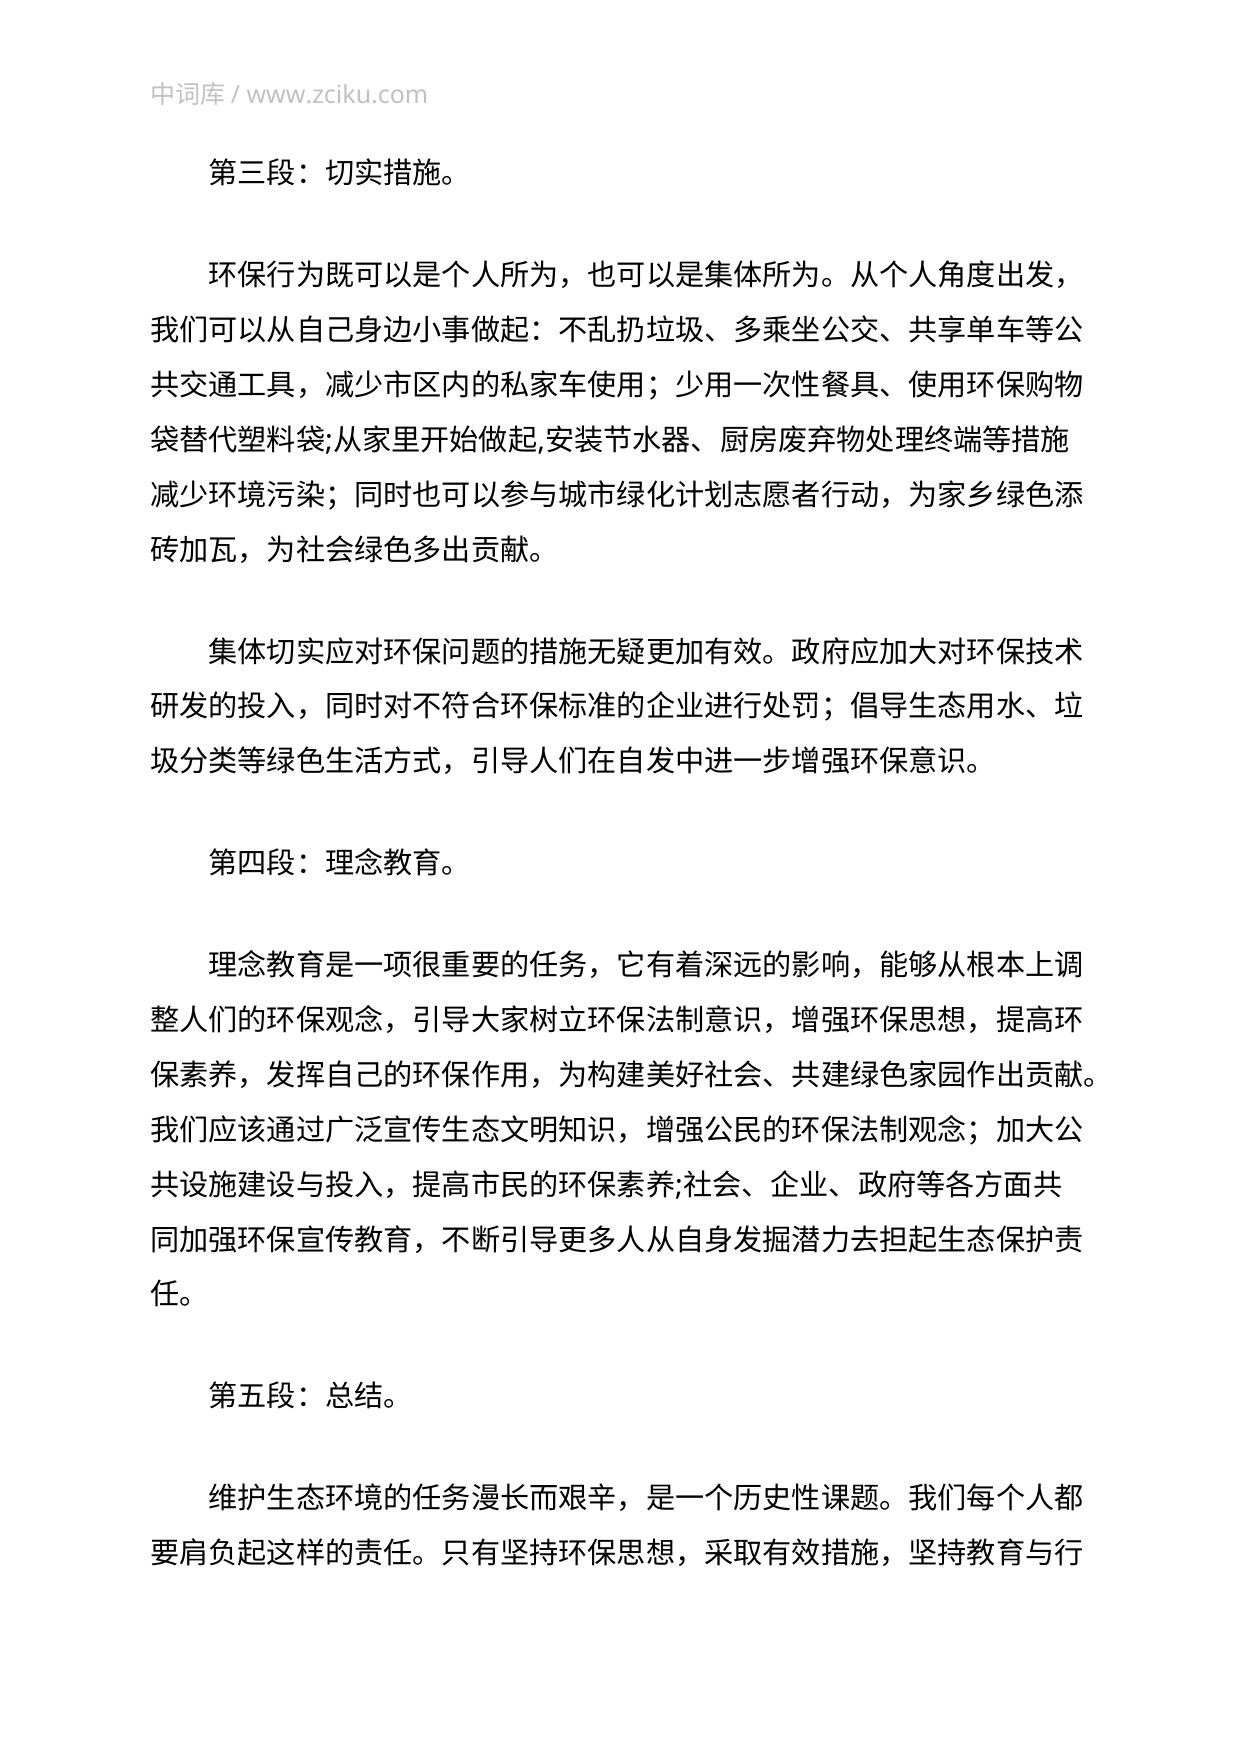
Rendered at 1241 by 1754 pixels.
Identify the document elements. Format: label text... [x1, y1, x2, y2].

text 第四段：理念教育。 [150, 840, 1090, 882]
text 集体切实应对环保问题的措施无疑更加有效。政府应加大对环保技术研发的投入，同时对不符合环保标准的企业进行处罚；倡导生态用水、垃圾分类等绿色生活方式，引导人们在自发中进一步增强环保意识。 [150, 628, 1090, 780]
text 环保行为既可以是个人所为，也可以是集体所为。从个人角度出发，我们可以从自己身边小事做起：不乱扔垃圾、多乘坐公交、共享单车等公共交通工具，减少市区内的私家车使用；少用一次性餐具、使用环保购物袋替代塑料袋;从家里开始做起,安装节水器、厨房废弃物处理终端等措施减少环境污染；同时也可以参与城市绿化计划志愿者行动，为家乡绿色添砖加瓦，为社会绿色多出贡献。 [150, 252, 1090, 569]
text 第三段：切实措施。 [150, 150, 1090, 192]
text 理念教育是一项很重要的任务，它有着深远的影响，能够从根本上调整人们的环保观念，引导大家树立环保法制意识，增强环保思想，提高环保素养，发挥自己的环保作用，为构建美好社会、共建绿色家园作出贡献。我们应该通过广泛宣传生态文明知识，增强公民的环保法制观念；加大公共设施建设与投入，提高市民的环保素养;社会、企业、政府等各方面共同加强环保宣传教育，不断引导更多人从自身发掘潜力去担起生态保护责任。 [150, 941, 1090, 1313]
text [150, 1474, 1090, 1572]
text 第五段：总结。 [150, 1373, 1090, 1415]
